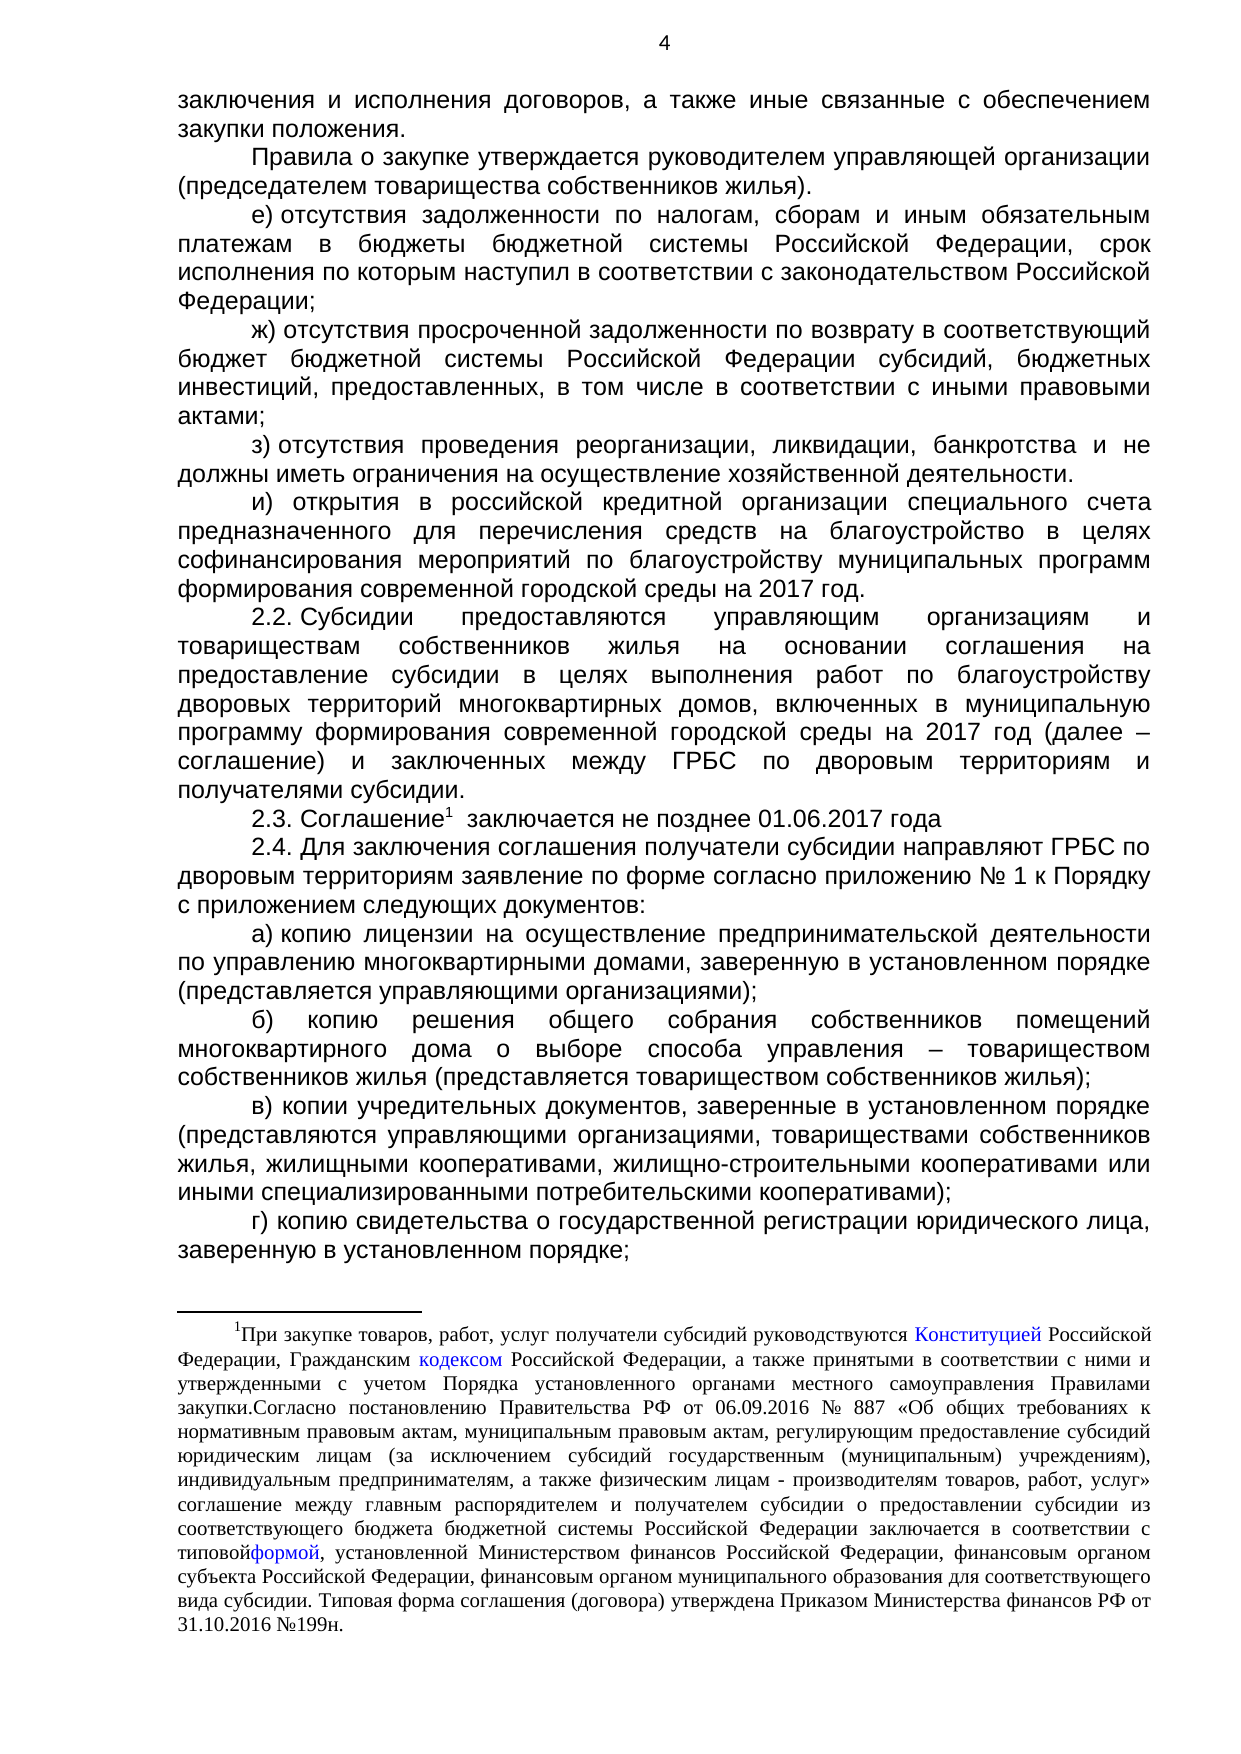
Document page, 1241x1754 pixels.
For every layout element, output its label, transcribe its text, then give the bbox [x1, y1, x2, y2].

text Правила о закупке утверждается руководителем управляющей организации (председателем товарищества собственников жилья). [177, 142, 1152, 200]
text з) отсутствия проведения реорганизации, ликвидации, банкротства и не должны иметь ограничения на осуществление хозяйственной деятельности. [177, 430, 1152, 487]
text в) копии учредительных документов, заверенные в установленном порядке (представляются управляющими организациями, товариществами собственников жилья, жилищными кооперативами, жилищно-строительными кооперативами или иными специализированными потребительскими кооперативами); [177, 1091, 1152, 1206]
text 2.4. Для заключения соглашения получатели субсидии направляют ГРБС по дворовым территориям заявление по форме согласно приложению № 1 к Порядку с приложением следующих документов: [177, 832, 1152, 918]
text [177, 85, 1152, 142]
text б) копию решения общего собрания собственников помещений многоквартирного дома о выборе способа управления – товариществом собственников жилья (представляется товариществом собственников жилья); [177, 1005, 1152, 1091]
text 2.3. Соглашение заключается не позднее 01.06.2017 года [177, 803, 1152, 832]
text а) копию лицензии на осуществление предпринимательской деятельности по управлению многоквартирными домами, заверенную в установленном порядке (представляется управляющими организациями); [177, 918, 1152, 1005]
text 2.2. Субсидии предоставляются управляющим организациям и товариществам собственников жилья на основании соглашения на предоставление субсидии в целях выполнения работ по благоустройству дворовых территорий многоквартирных домов, включенных в муниципальную программу формирования современной городской среды на 2017 год (далее – соглашение) и заключенных между ГРБС по дворовым территориям и получателями субсидии. [177, 602, 1152, 803]
text и) открытия в российской кредитной организации специального счета предназначенного для перечисления средств на благоустройство в целях софинансирования мероприятий по благоустройству муниципальных программ формирования современной городской среды на 2017 год. [177, 487, 1152, 602]
text ж) отсутствия просроченной задолженности по возврату в соответствующий бюджет бюджетной системы Российской Федерации субсидий, бюджетных инвестиций, предоставленных, в том числе в соответствии с иными правовыми актами; [177, 315, 1152, 430]
text е) отсутствия задолженности по налогам, сборам и иным обязательным платежам в бюджеты бюджетной системы Российской Федерации, срок исполнения по которым наступил в соответствии с законодательством Российской Федерации; [177, 200, 1152, 315]
text г) копию свидетельства о государственной регистрации юридического лица, заверенную в установленном порядке; [177, 1206, 1152, 1263]
